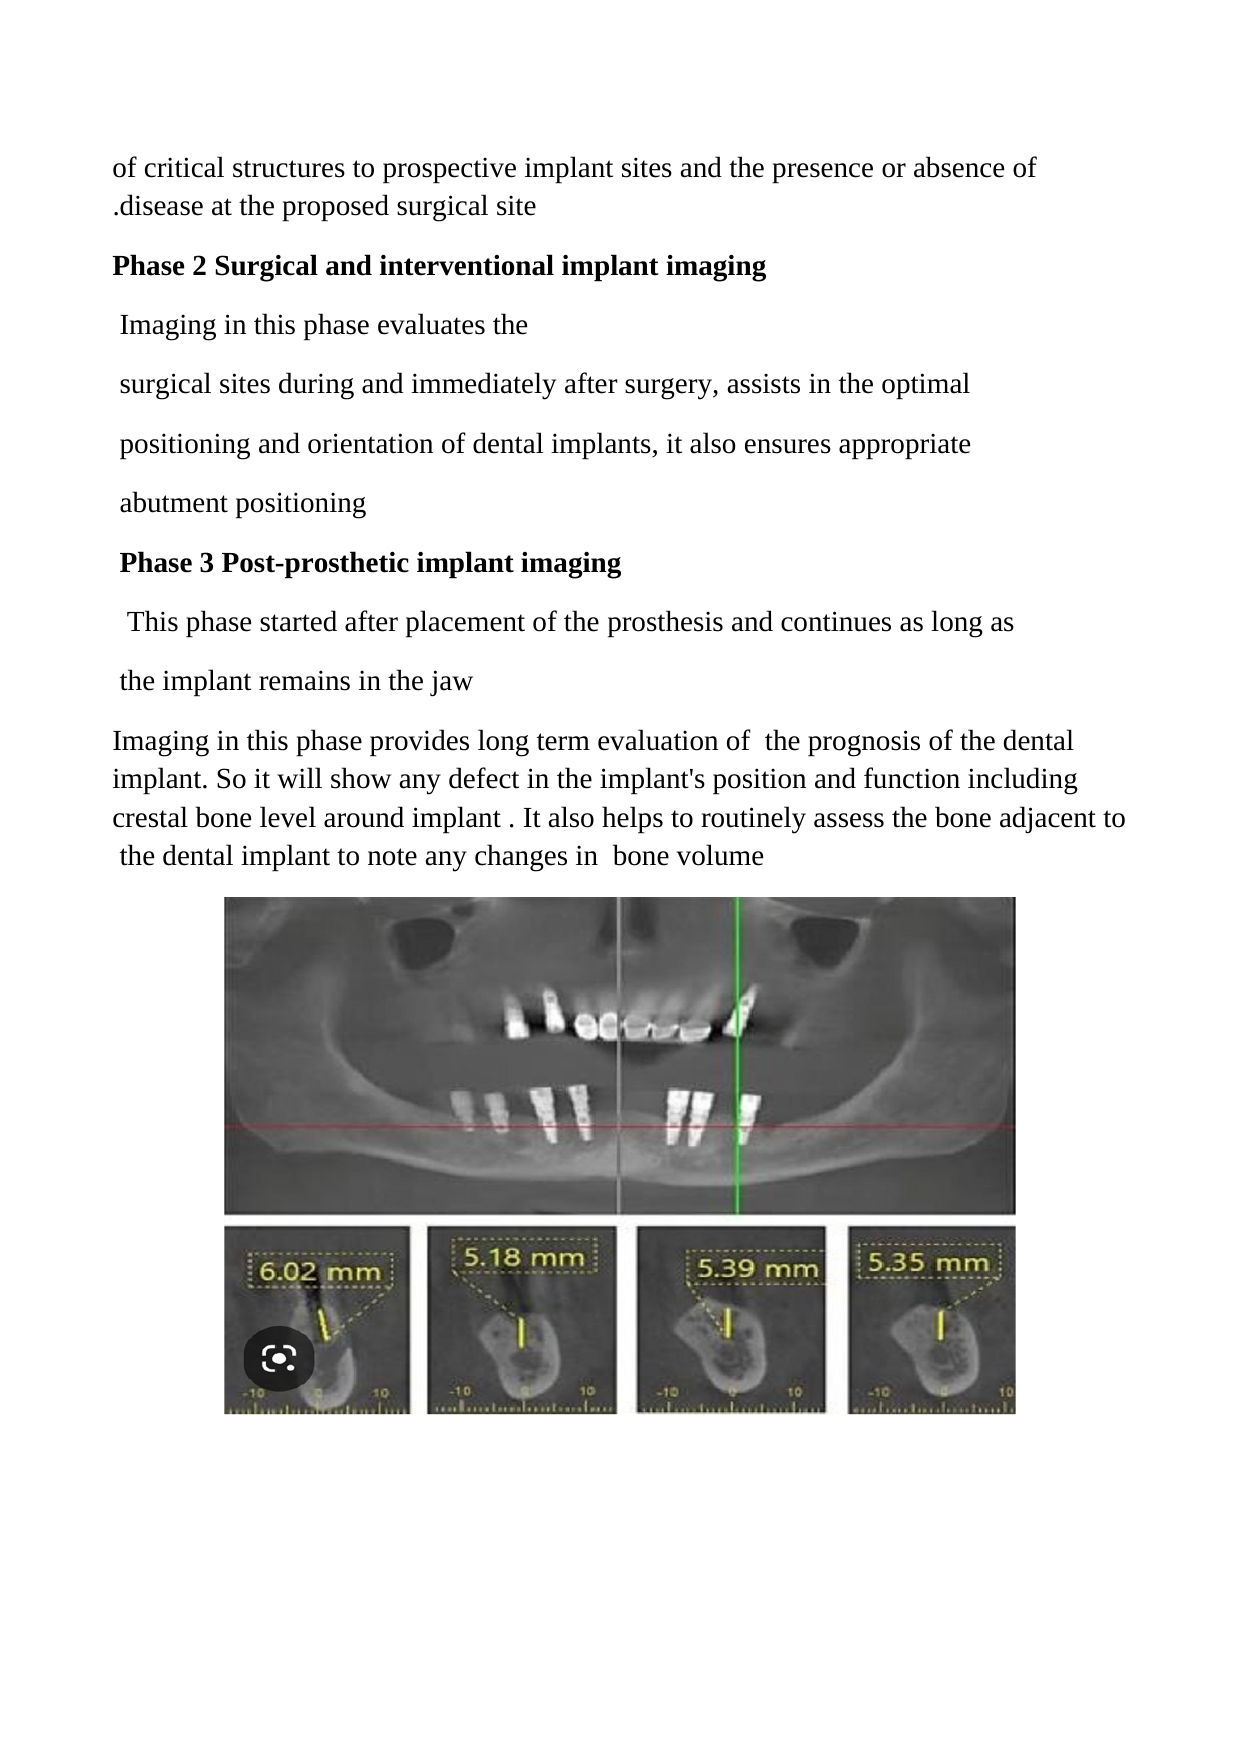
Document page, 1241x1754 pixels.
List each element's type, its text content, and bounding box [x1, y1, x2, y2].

text Phase 3 Post-prosthetic implant imaging [112, 545, 1128, 578]
text Imaging in this phase provides long term evaluation of the prognosis of the dental implant. So it will show any defect in the implant's position and function including crestal bone level around implant . It also helps to routinely assess the bone adjacent to the dental implant to note any changes in bone volume [112, 723, 1128, 872]
text Imaging in this phase evaluates the [112, 307, 1128, 341]
text This phase started after placement of the prosthesis and continues as long as [112, 604, 1128, 638]
text the implant remains in the jaw [112, 663, 1128, 697]
text Phase 2 Surgical and interventional implant imaging [112, 248, 1128, 281]
text of critical structures to prospective implant sites and the presence or absence of disease at the proposed surgical site. [112, 150, 1128, 222]
text abutment positioning [112, 485, 1128, 519]
text positioning and orientation of dental implants, it also ensures appropriate [112, 426, 1128, 459]
picture [224, 897, 1016, 1416]
text surgical sites during and immediately after surgery, assists in the optimal [112, 367, 1128, 400]
